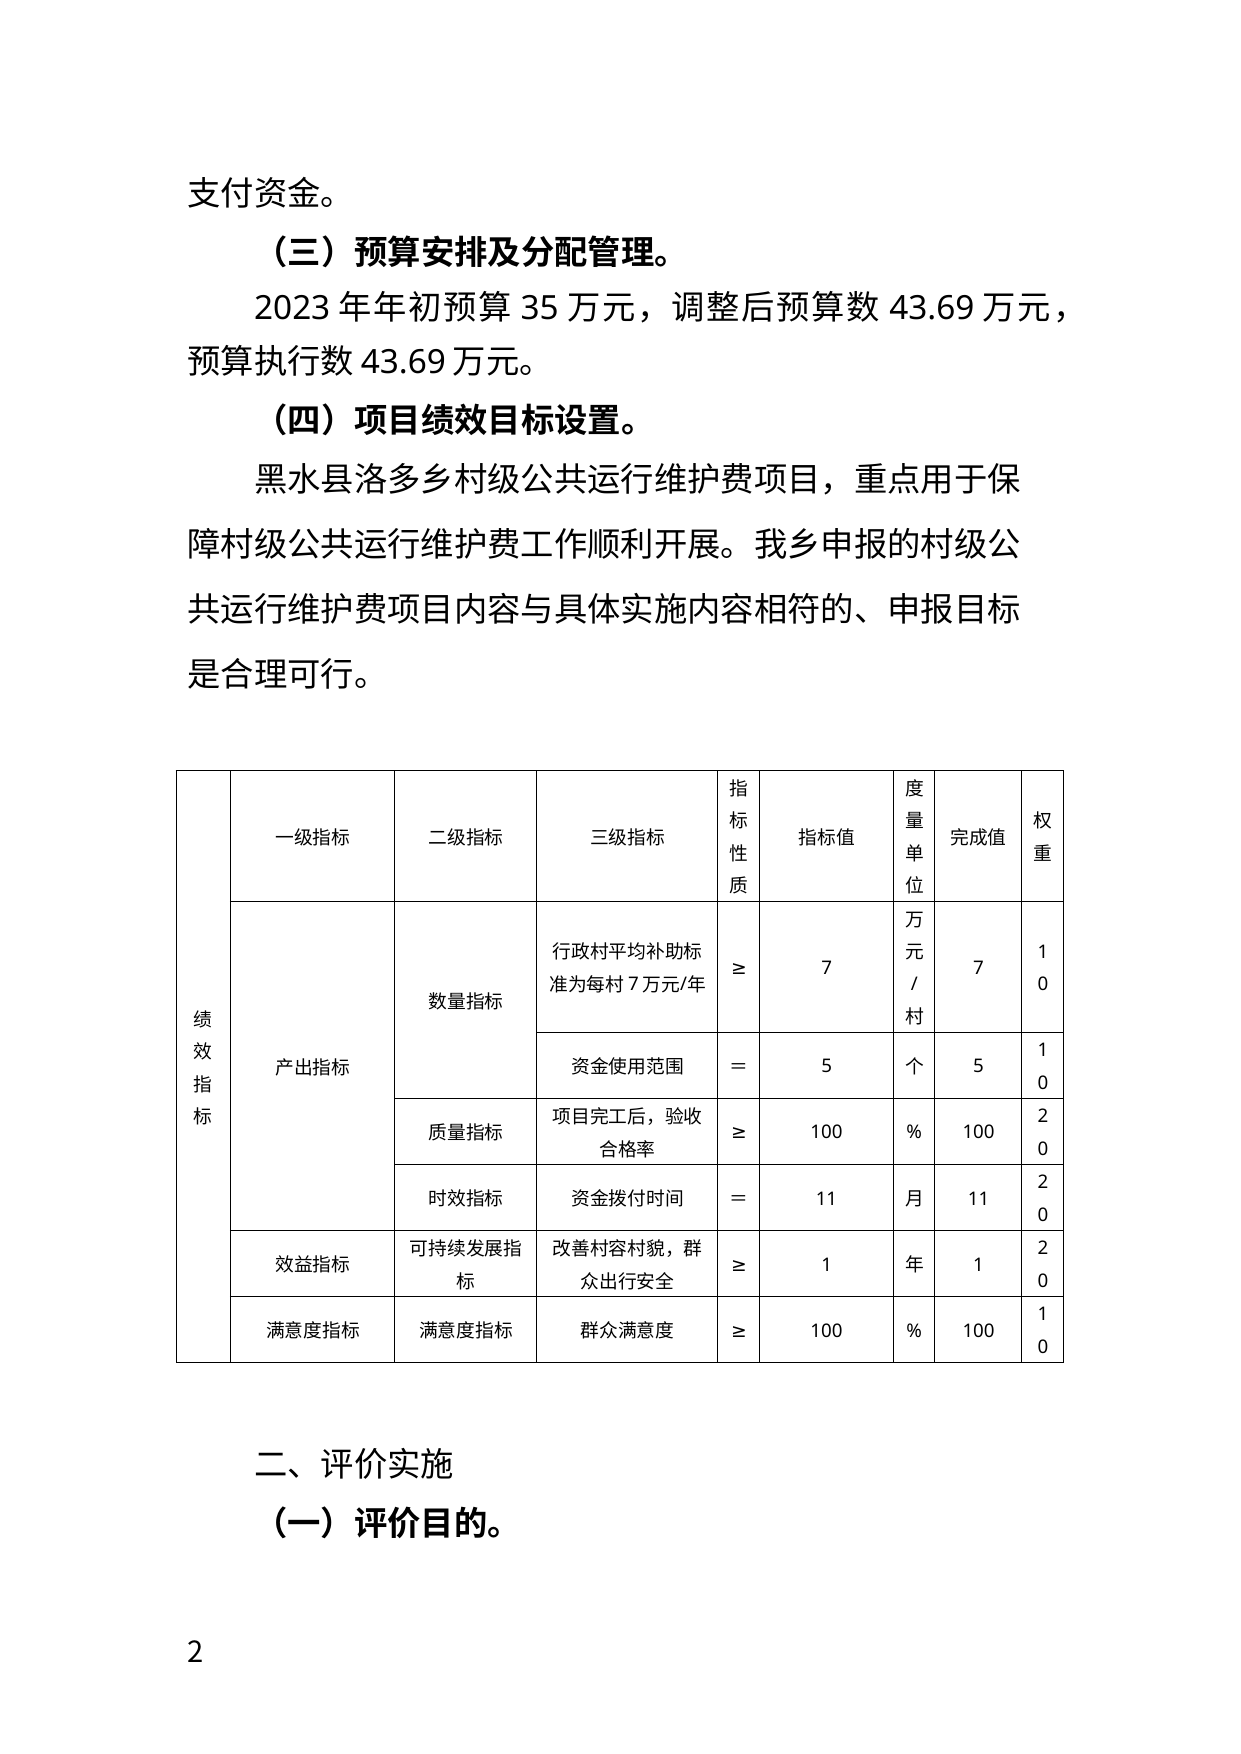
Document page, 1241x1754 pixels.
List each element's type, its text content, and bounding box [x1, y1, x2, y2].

table_cell 行政村平均补助标准为每村7万元/年 [537, 902, 717, 1032]
table_cell 1 [935, 1231, 1021, 1296]
table_cell ＝ [718, 1165, 759, 1230]
table_cell 质量指标 [395, 1099, 536, 1164]
table_cell 11 [760, 1165, 893, 1230]
table_cell 可持续发展指标 [395, 1231, 536, 1296]
table_header 二级指标 [395, 771, 536, 901]
table_cell ≥ [718, 1231, 759, 1296]
table_cell ≥ [718, 902, 759, 1032]
text 黑水县洛多乡村级公共运行维护费项目，重点用于保障村级公共运行维护费工作顺利开展。我乡申报的村级公共运行维护费项目内容与具体实施内容相符的、申报目标是合理可行。 [187, 445, 1053, 705]
table_cell 项目完工后，验收合格率 [537, 1099, 717, 1164]
table_cell 5 [760, 1033, 893, 1098]
table_cell 满意度指标 [231, 1297, 394, 1362]
table_cell 效益指标 [231, 1231, 394, 1296]
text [187, 162, 1053, 216]
table_cell 产出指标 [231, 902, 394, 1230]
table_header 指标性质 [718, 771, 759, 901]
table_cell 20 [1022, 1165, 1063, 1230]
table_cell 改善村容村貌，群众出行安全 [537, 1231, 717, 1296]
table_cell 20 [1022, 1099, 1063, 1164]
table_cell ＝ [718, 1033, 759, 1098]
table_cell 20 [1022, 1231, 1063, 1296]
text 2023年年初预算35万元，调整后预算数43.69万元，预算执行数43.69万元。 [187, 276, 1053, 385]
table_cell 资金使用范围 [537, 1033, 717, 1098]
table_cell 10 [1022, 1297, 1063, 1362]
table_cell 100 [935, 1297, 1021, 1362]
table_cell 时效指标 [395, 1165, 536, 1230]
table_cell 群众满意度 [537, 1297, 717, 1362]
table_header 三级指标 [537, 771, 717, 901]
table_cell 月 [894, 1165, 934, 1230]
table_header 度量单位 [894, 771, 934, 901]
list 预算安排及分配管理。 [187, 216, 1053, 276]
table_cell 7 [935, 902, 1021, 1032]
table_header 绩效指标 [177, 771, 230, 1362]
table_header 指标值 [760, 771, 893, 901]
table_cell 100 [760, 1099, 893, 1164]
table_cell % [894, 1297, 934, 1362]
table_cell 5 [935, 1033, 1021, 1098]
table_header 完成值 [935, 771, 1021, 901]
table_header 权重 [1022, 771, 1063, 901]
table_cell ≥ [718, 1099, 759, 1164]
table_cell 100 [935, 1099, 1021, 1164]
table_cell 1 [760, 1231, 893, 1296]
table_header 一级指标 [231, 771, 394, 901]
list 项目绩效目标设置。 [187, 385, 1053, 445]
table_cell 满意度指标 [395, 1297, 536, 1362]
table_cell 10 [1022, 1033, 1063, 1098]
table_cell ≥ [718, 1297, 759, 1362]
table_cell 万元/村 [894, 902, 934, 1032]
table_cell 100 [760, 1297, 893, 1362]
table_cell 11 [935, 1165, 1021, 1230]
table_cell % [894, 1099, 934, 1164]
table_cell 10 [1022, 902, 1063, 1032]
text （一）评价目的。 [187, 1488, 1053, 1553]
text 二、评价实施 [187, 1428, 1053, 1488]
table_cell 数量指标 [395, 902, 536, 1098]
table_cell 个 [894, 1033, 934, 1098]
table_cell 7 [760, 902, 893, 1032]
table_cell 年 [894, 1231, 934, 1296]
table_cell 资金拨付时间 [537, 1165, 717, 1230]
